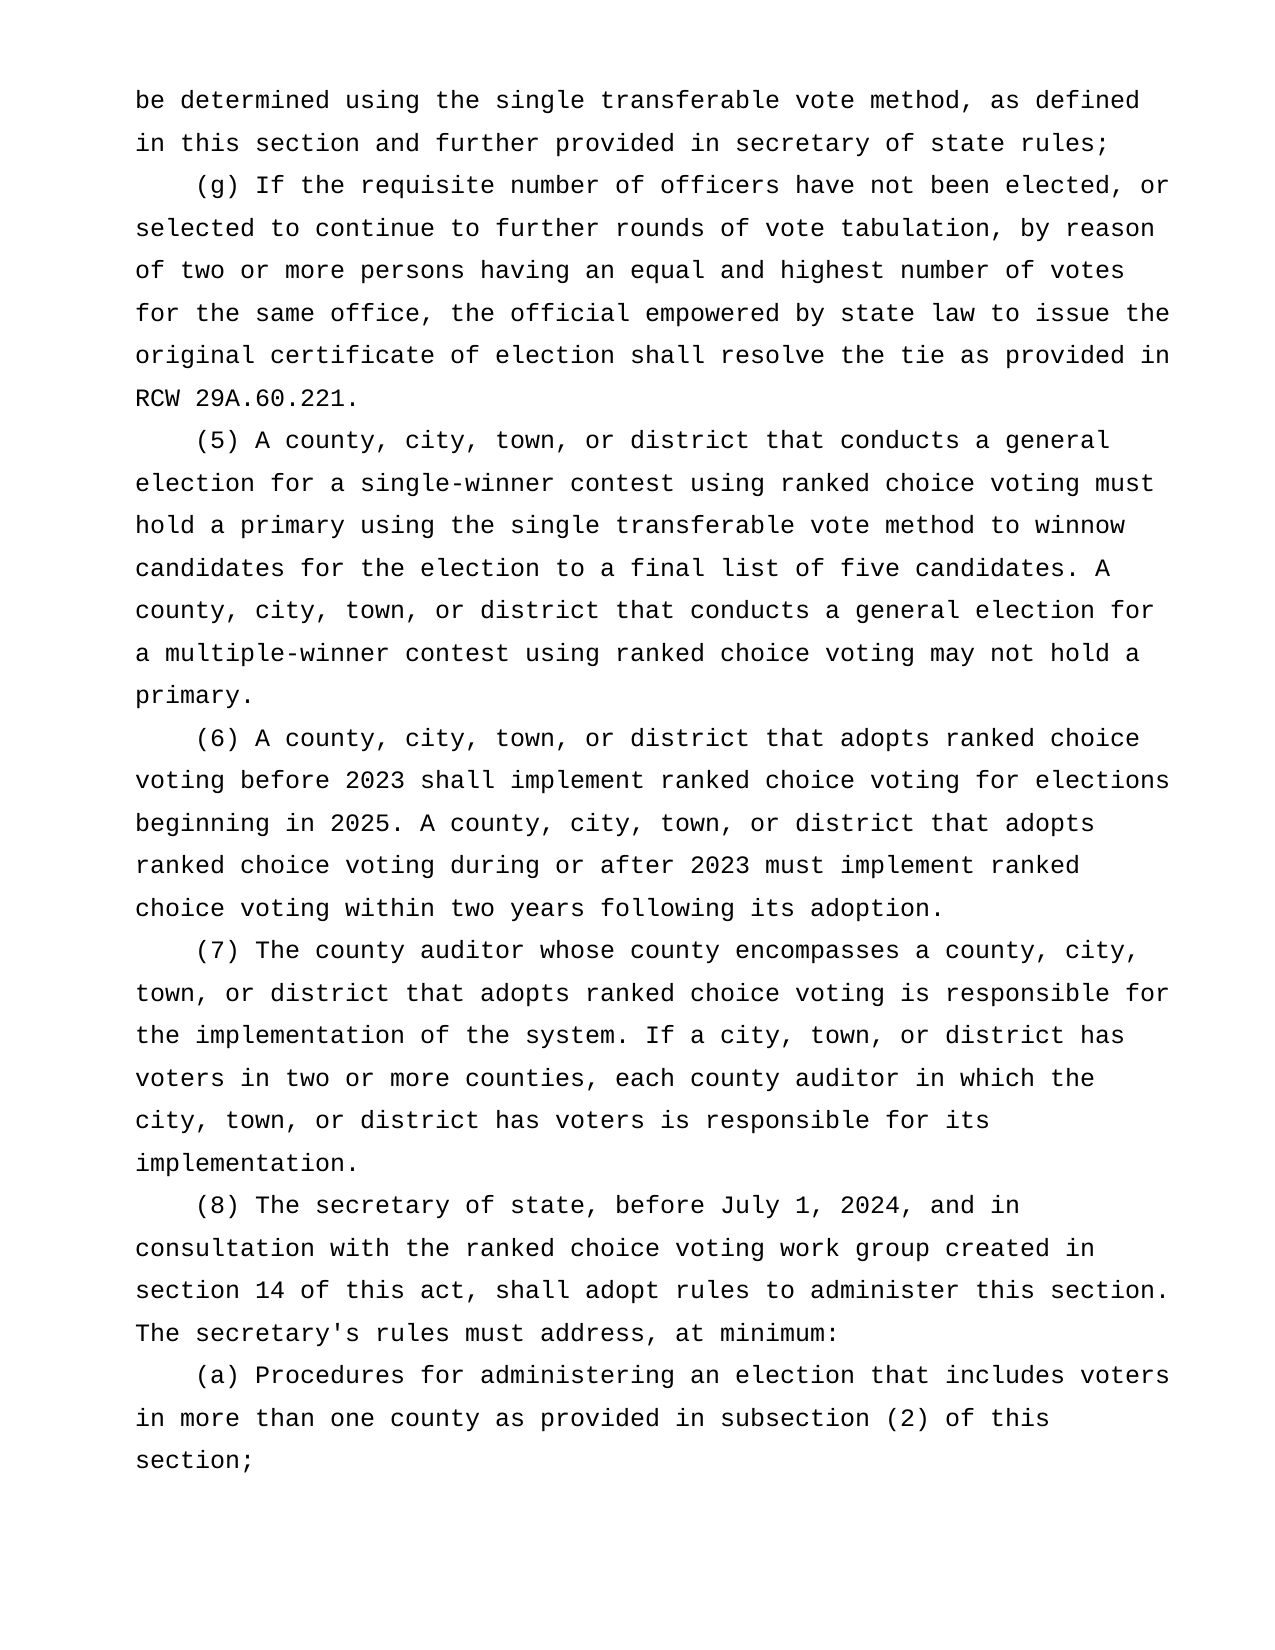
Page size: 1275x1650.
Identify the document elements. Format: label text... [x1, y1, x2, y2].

text (7) The county auditor whose county encompasses a county, city, town, or district that adopts ranked choice voting is responsible for the implementation of the system. If a city, town, or district has voters in two or more counties, each county auditor in which the city, town, or district has voters is responsible for its implementation. [135, 925, 1170, 1180]
text (5) A county, city, town, or district that conducts a general election for a single-winner contest using ranked choice voting must hold a primary using the single transferable vote method to winnow candidates for the election to a final list of five candidates. A county, city, town, or district that conducts a general election for a multiple-winner contest using ranked choice voting may not hold a primary. [135, 415, 1170, 712]
text (g) If the requisite number of officers have not been elected, or selected to continue to further rounds of vote tabulation, by reason of two or more persons having an equal and highest number of votes for the same office, the official empowered by state law to issue the original certificate of election shall resolve the tie as provided in RCW 29A.60.221. [135, 160, 1170, 415]
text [135, 75, 1170, 160]
text (8) The secretary of state, before July 1, 2024, and in consultation with the ranked choice voting work group created in section 14 of this act, shall adopt rules to administer this section. The secretary's rules must address, at minimum: [135, 1180, 1170, 1350]
text (a) Procedures for administering an election that includes voters in more than one county as provided in subsection (2) of this section; [135, 1350, 1170, 1477]
text (6) A county, city, town, or district that adopts ranked choice voting before 2023 shall implement ranked choice voting for elections beginning in 2025. A county, city, town, or district that adopts ranked choice voting during or after 2023 must implement ranked choice voting within two years following its adoption. [135, 712, 1170, 925]
